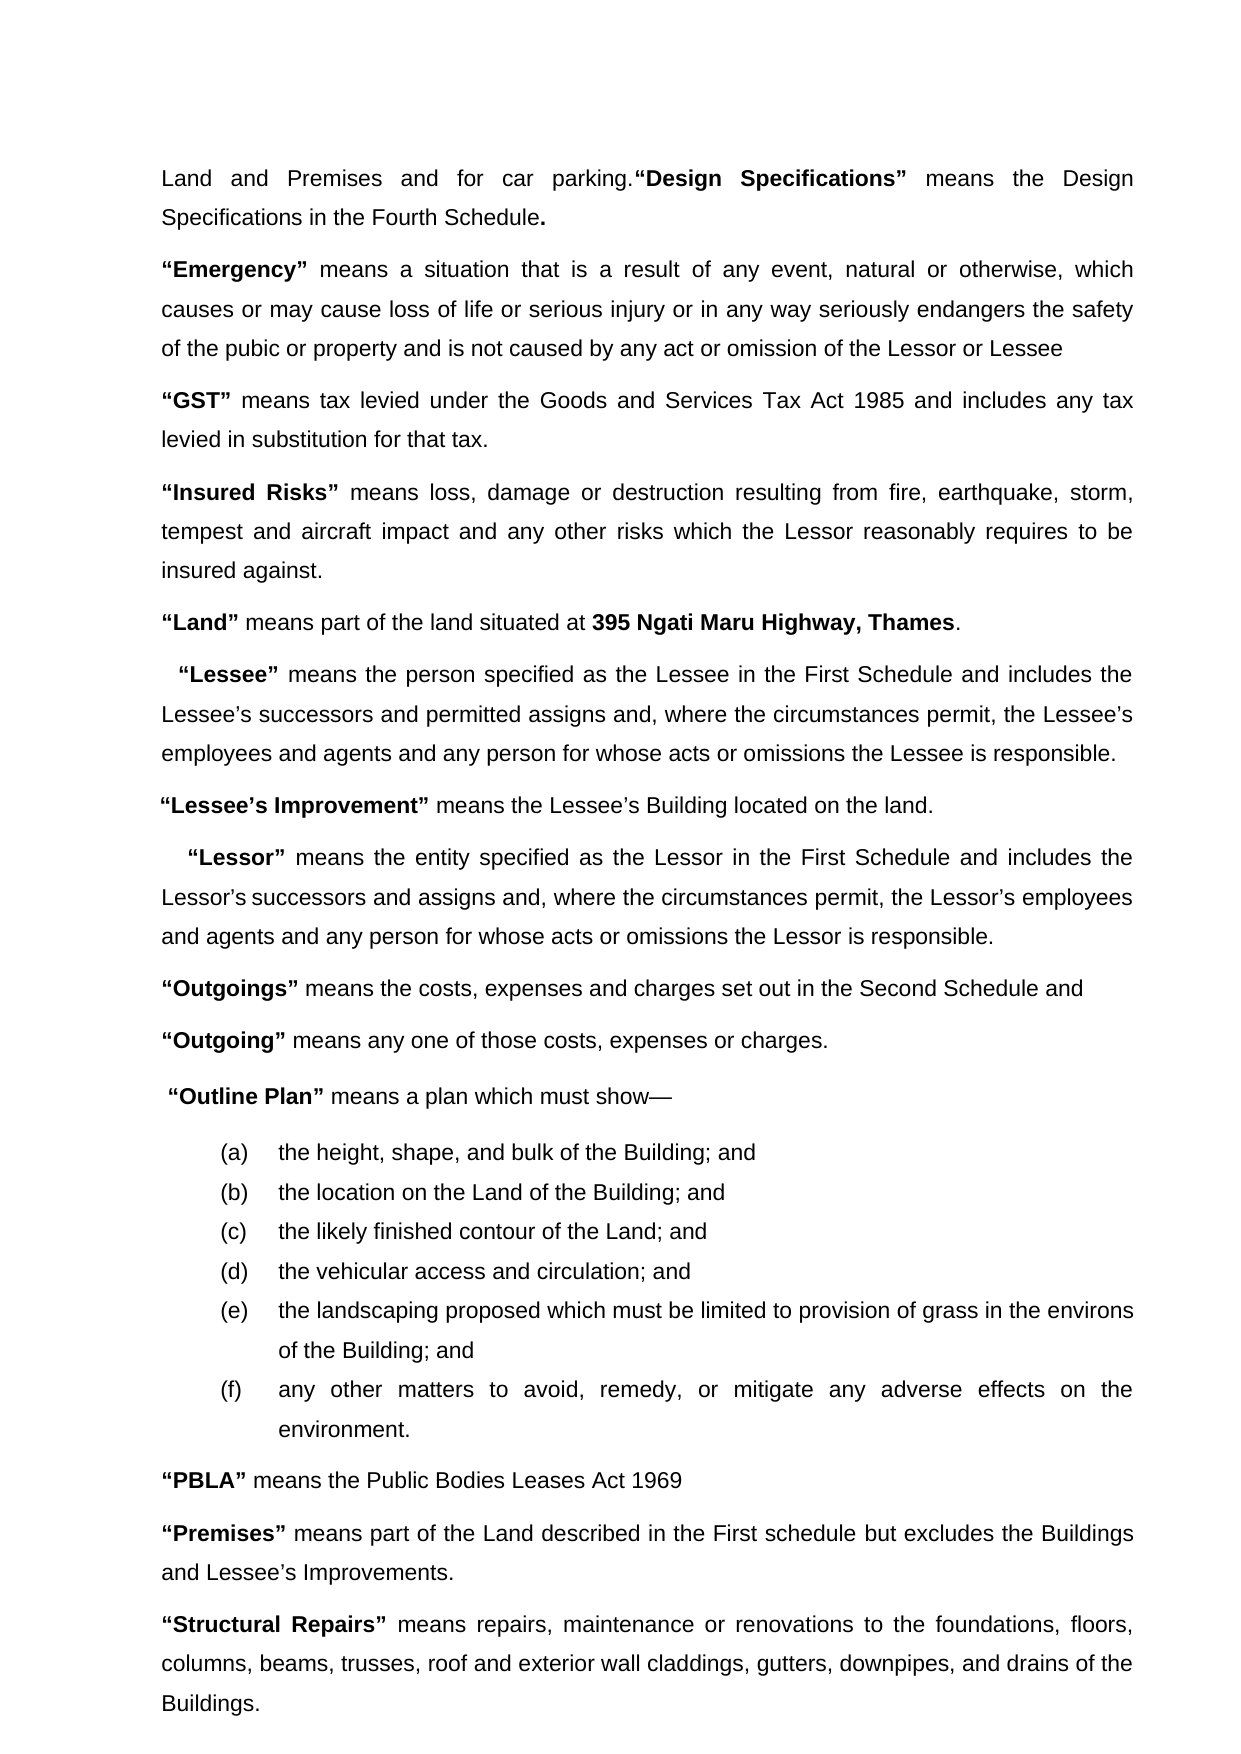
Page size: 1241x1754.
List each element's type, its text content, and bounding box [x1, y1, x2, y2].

text “Lessee” means the person specified as the Lessee in the First Schedule and includes the Lessee’s successors and permitted assigns and, where the circumstances permit, the Lessee’s employees and agents and any person for whose acts or omissions the Lessee is responsible. [102, 661, 1134, 767]
list the landscaping proposed which must be limited to provision of grass in the environs of the Building; and [220, 1297, 1134, 1363]
list any other matters to avoid, remedy, or mitigate any adverse effects on the environment. [220, 1376, 1134, 1442]
text “Premises” means part of the Land described in the First schedule but excludes the Buildings and Lessee’s Improvements. [161, 1519, 1134, 1585]
text “Outgoing” means any one of those costs, expenses or charges. [161, 1027, 1134, 1053]
text “Lessor” means the entity specified as the Lessor in the First Schedule and includes the Lessor’s successors and assigns and, where the circumstances permit, the Lessor’s employees and agents and any person for whose acts or omissions the Lessor is responsible. [102, 844, 1134, 949]
list the location on the Land of the Building; and [220, 1179, 1134, 1205]
text “Structural Repairs” means repairs, maintenance or renovations to the foundations, floors, columns, beams, trusses, roof and exterior wall claddings, gutters, downpipes, and drains of the Buildings. [161, 1611, 1134, 1650]
text “Land” means part of the land situated at 395 Ngati Maru Highway, Thames. [161, 609, 1134, 636]
text “Outline Plan” means a plan which must show— [102, 1079, 1134, 1109]
text “Insured Risks” means loss, damage or destruction resulting from fire, earthquake, storm, tempest and aircraft impact and any other risks which the Lessor reasonably requires to be insured against. [161, 478, 1134, 584]
text “Outgoings” means the costs, expenses and charges set out in the Second Schedule and [161, 975, 1134, 1002]
list the height, shape, and bulk of the Building; and [220, 1139, 1134, 1166]
list the likely finished contour of the Land; and [220, 1218, 1134, 1244]
text “Emergency” means a situation that is a result of any event, natural or otherwise, which causes or may cause loss of life or serious injury or in any way seriously endangers the safety of the pubic or property and is not caused by any act or omission of the Lessor or Lessee [161, 256, 1134, 361]
text “Structural Repairs” means repairs, maintenance or renovations to the foundations, floors, columns, beams, trusses, roof and exterior wall claddings, gutters, downpipes, and drains of the Buildings. [161, 1677, 1134, 1716]
list the vehicular access and circulation; and [220, 1258, 1134, 1284]
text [161, 164, 1134, 230]
text “PBLA” means the Public Bodies Leases Act 1969 [161, 1467, 1134, 1494]
text “GST” means tax levied under the Goods and Services Tax Act 1985 and includes any tax levied in substitution for that tax. [161, 387, 1134, 453]
text “Lessee’s Improvement” means the Lessee’s Building located on the land. [102, 792, 1134, 819]
